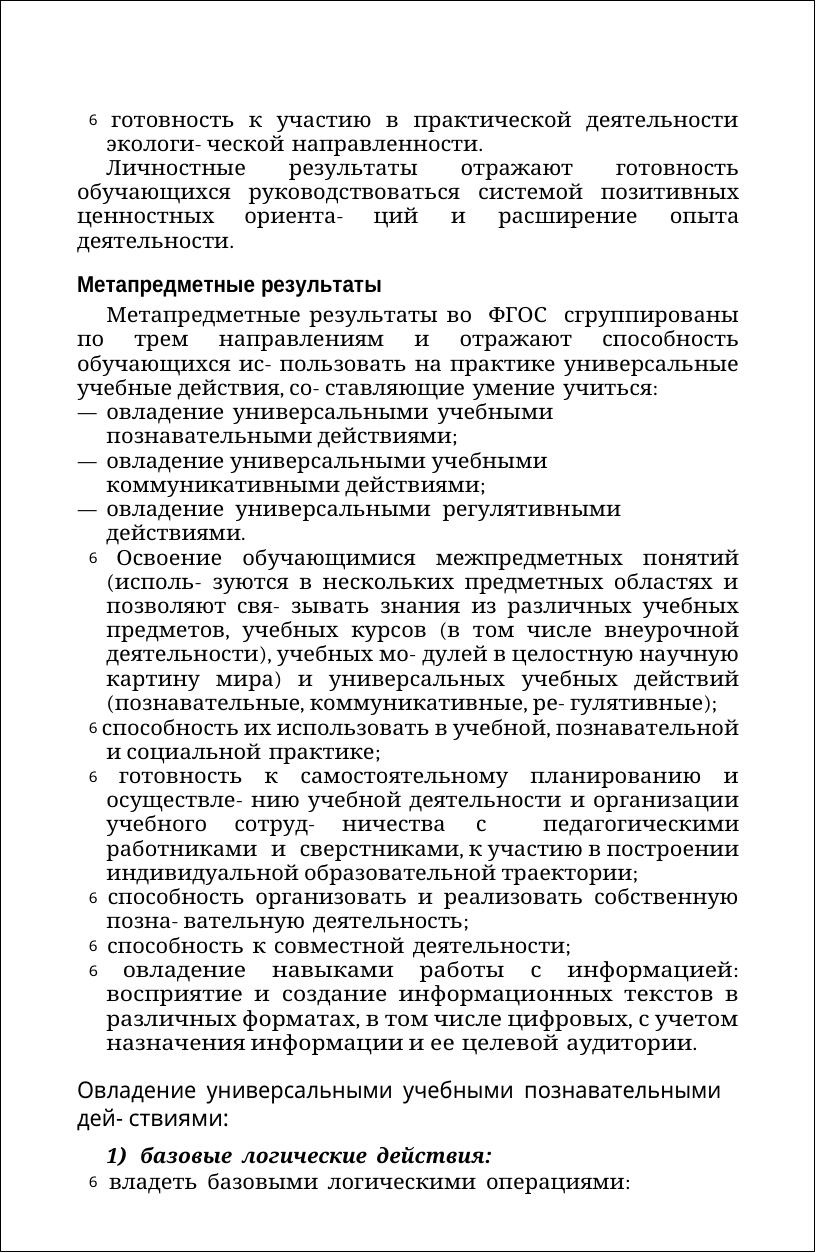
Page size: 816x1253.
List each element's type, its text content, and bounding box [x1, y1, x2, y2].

text 6 способность организовать и реализовать собственную позна- вательную деятельность; [88, 886, 739, 934]
text 6 способность к совместной деятельности; [88, 934, 755, 958]
text 6 готовность к участию в практической деятельности экологи- ческой направленности. [88, 108, 739, 157]
text Личностные результаты отражают готовность обучающихся руководствоваться системой позитивных ценностных ориента- ций и расширение опыта деятельности. [77, 157, 739, 253]
list овладение универсальными учебными коммуникативными действиями; [77, 449, 739, 497]
text 6 Освоение обучающимися межпредметных понятий (исполь- зуются в нескольких предметных областях и позволяют свя- зывать знания из различных учебных предметов, учебных курсов (в том числе внеурочной деятельности), учебных мо- дулей в целостную научную картину мира) и универсальных учебных действий (познавательные, коммуникативные, ре- гулятивные); [88, 546, 739, 715]
subtitle Метапредметные результаты [77, 271, 755, 297]
text 6 владеть базовыми логическими операциями: [88, 1170, 755, 1194]
text 6 способность их использовать в учебной, познавательной и социальной практике; [88, 716, 739, 764]
subtitle базовые логические действия: [106, 1141, 755, 1170]
text 6 овладение навыками работы с информацией: восприятие и создание информационных текстов в различных форматах, в том числе цифровых, с учетом назначения информации и ее целевой аудитории. [88, 959, 739, 1055]
list овладение универсальными учебными познавательными действиями; [77, 401, 739, 449]
text Метапредметные результаты во ФГОС сгруппированы по трем направлениям и отражают способность обучающихся ис- пользовать на практике универсальные учебные действия, со- ставляющие умение учиться: [77, 304, 739, 400]
text 6 готовность к самостоятельному планированию и осуществле- нию учебной деятельности и организации учебного сотруд- ничества с педагогическими работниками и сверстниками, к участию в построении индивидуальной образовательной траектории; [88, 765, 739, 885]
list овладение универсальными регулятивными действиями. [77, 498, 755, 546]
subtitle Овладение универсальными учебными познавательными дей- ствиями: [77, 1074, 755, 1134]
